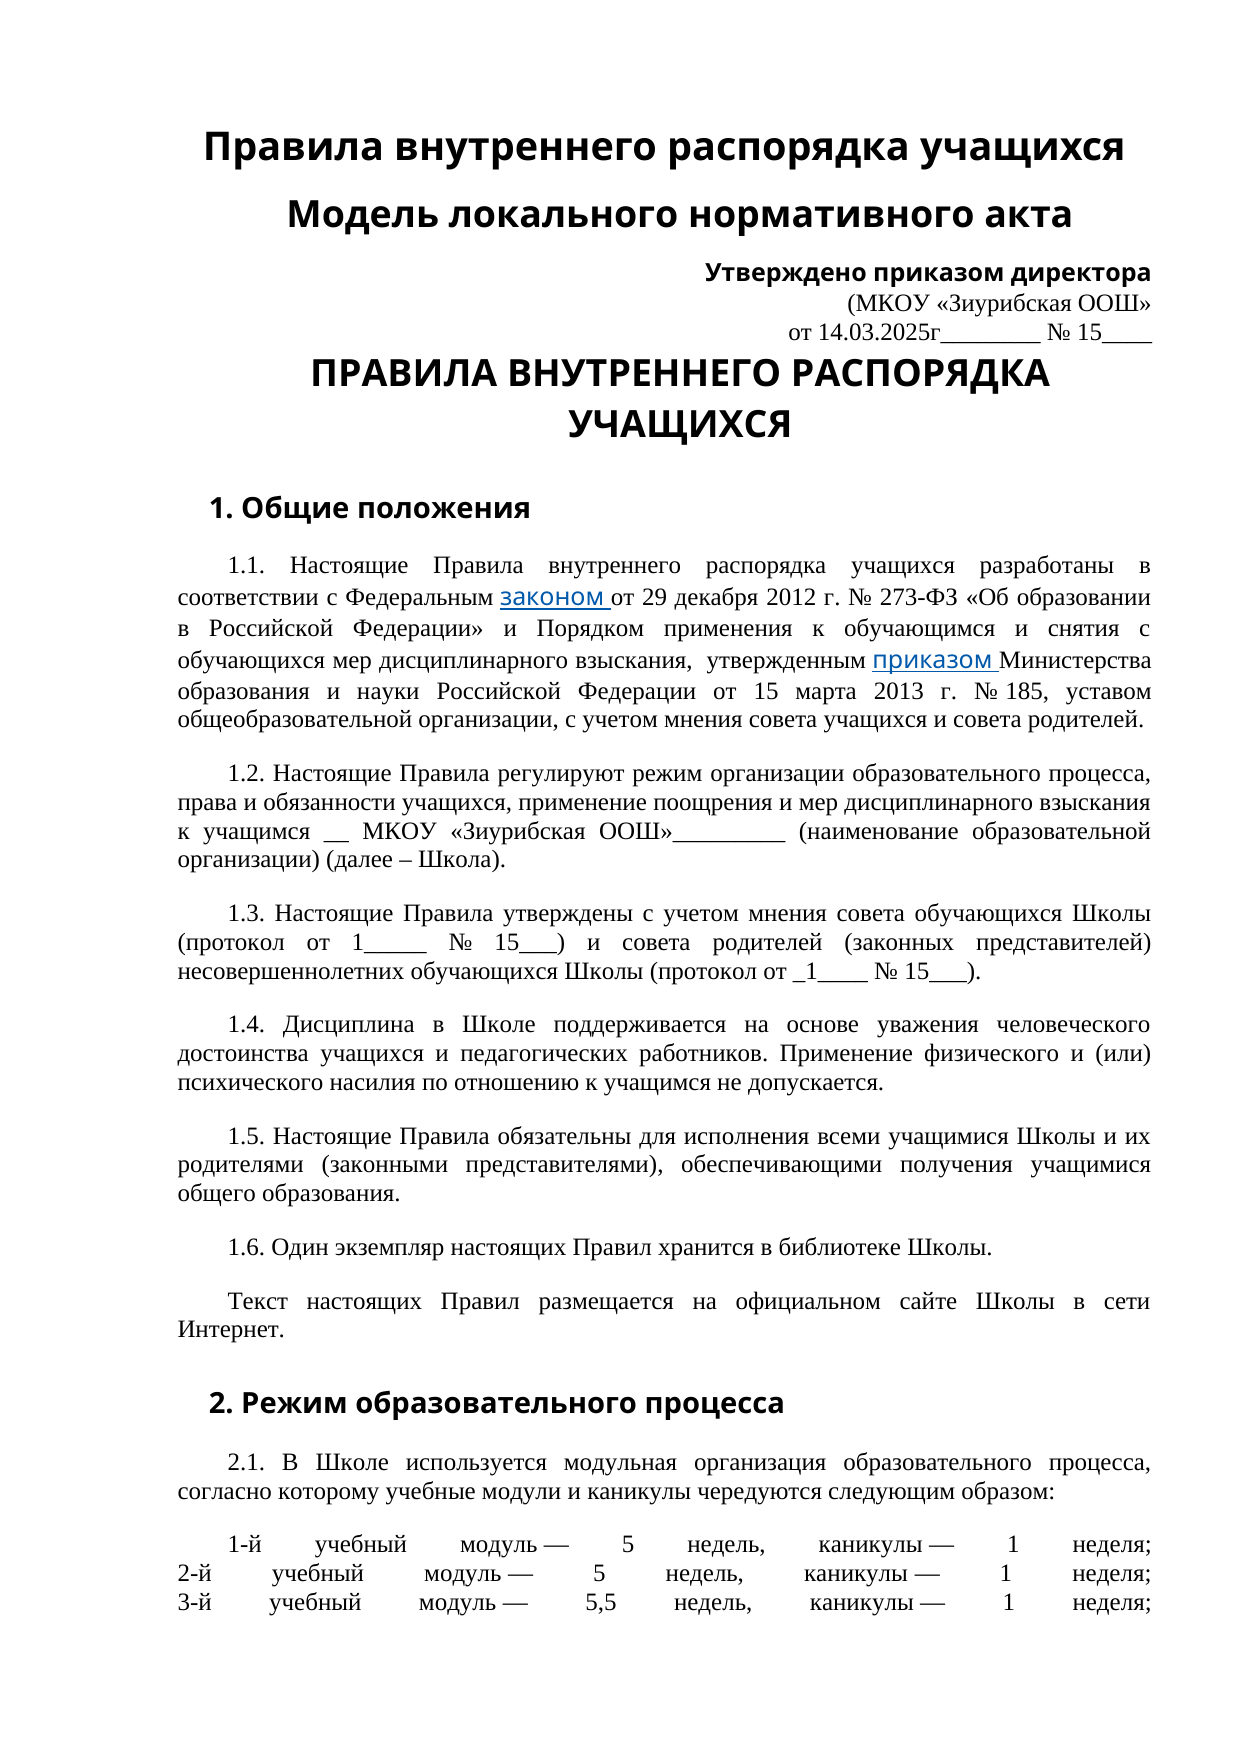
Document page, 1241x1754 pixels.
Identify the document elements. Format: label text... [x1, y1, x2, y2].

text 2.1. В Школе используется модульная организация образовательного процесса, согласно которому учебные модули и каникулы чередуются следующим образом: [177, 1447, 1152, 1504]
text 1.2. Настоящие Правила регулируют режим организации образовательного процесса, права и обязанности учащихся, применение поощрения и мер дисциплинарного взыскания к учащимся __ МКОУ «Зиурибская ООШ»_________ (наименование образовательной организации) (далее – Школа). [177, 758, 1152, 873]
text 1.4. Дисциплина в Школе поддерживается на основе уважения человеческого достоинства учащихся и педагогических работников. Применение физического и (или) психического насилия по отношению к учащимся не допускается. [177, 1009, 1152, 1096]
text Модель локального нормативного акта [208, 188, 1152, 239]
text 1.5. Настоящие Правила обязательны для исполнения всеми учащимися Школы и их родителями (законными представителями), обеспечивающими получения учащимися общего образования. [177, 1121, 1152, 1207]
text Правила внутреннего распорядка учащихся [177, 118, 1152, 172]
text ПРАВИЛА ВНУТРЕННЕГО РАСПОРЯДКА УЧАЩИХСЯ [208, 346, 1152, 448]
text 2. Режим образовательного процесса [177, 1382, 1152, 1422]
text Текст настоящих Правил размещается на официальном сайте Школы в сети Интернет. [177, 1286, 1152, 1343]
text 1.3. Настоящие Правила утверждены с учетом мнения совета обучающихся Школы (протокол от 1_____ № 15___) и совета родителей (законных представителей) несовершеннолетних обучающихся Школы (протокол от _1____ № 15___). [177, 898, 1152, 984]
text 1.6. Один экземпляр настоящих Правил хранится в библиотеке Школы. [177, 1232, 1152, 1261]
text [177, 1529, 1152, 1616]
text Утверждено приказом директора (МКОУ «Зиурибская ООШ» от 14.03.2025г________ № 15____ [177, 254, 1152, 346]
text 1. Общие положения [177, 487, 1152, 527]
text 1.1. Настоящие Правила внутреннего распорядка учащихся разработаны в соответствии с Федеральным законом от 29 декабря 2012 г. № 273-ФЗ «Об образовании в Российской Федерации» и Порядком применения к обучающимся и снятия с обучающихся мер дисциплинарного взыскания, утвержденным приказом Министерства образования и науки Российской Федерации от 15 марта 2013 г. № 185, уставом общеобразовательной организации, с учетом мнения совета учащихся и совета родителей. [177, 550, 1152, 733]
